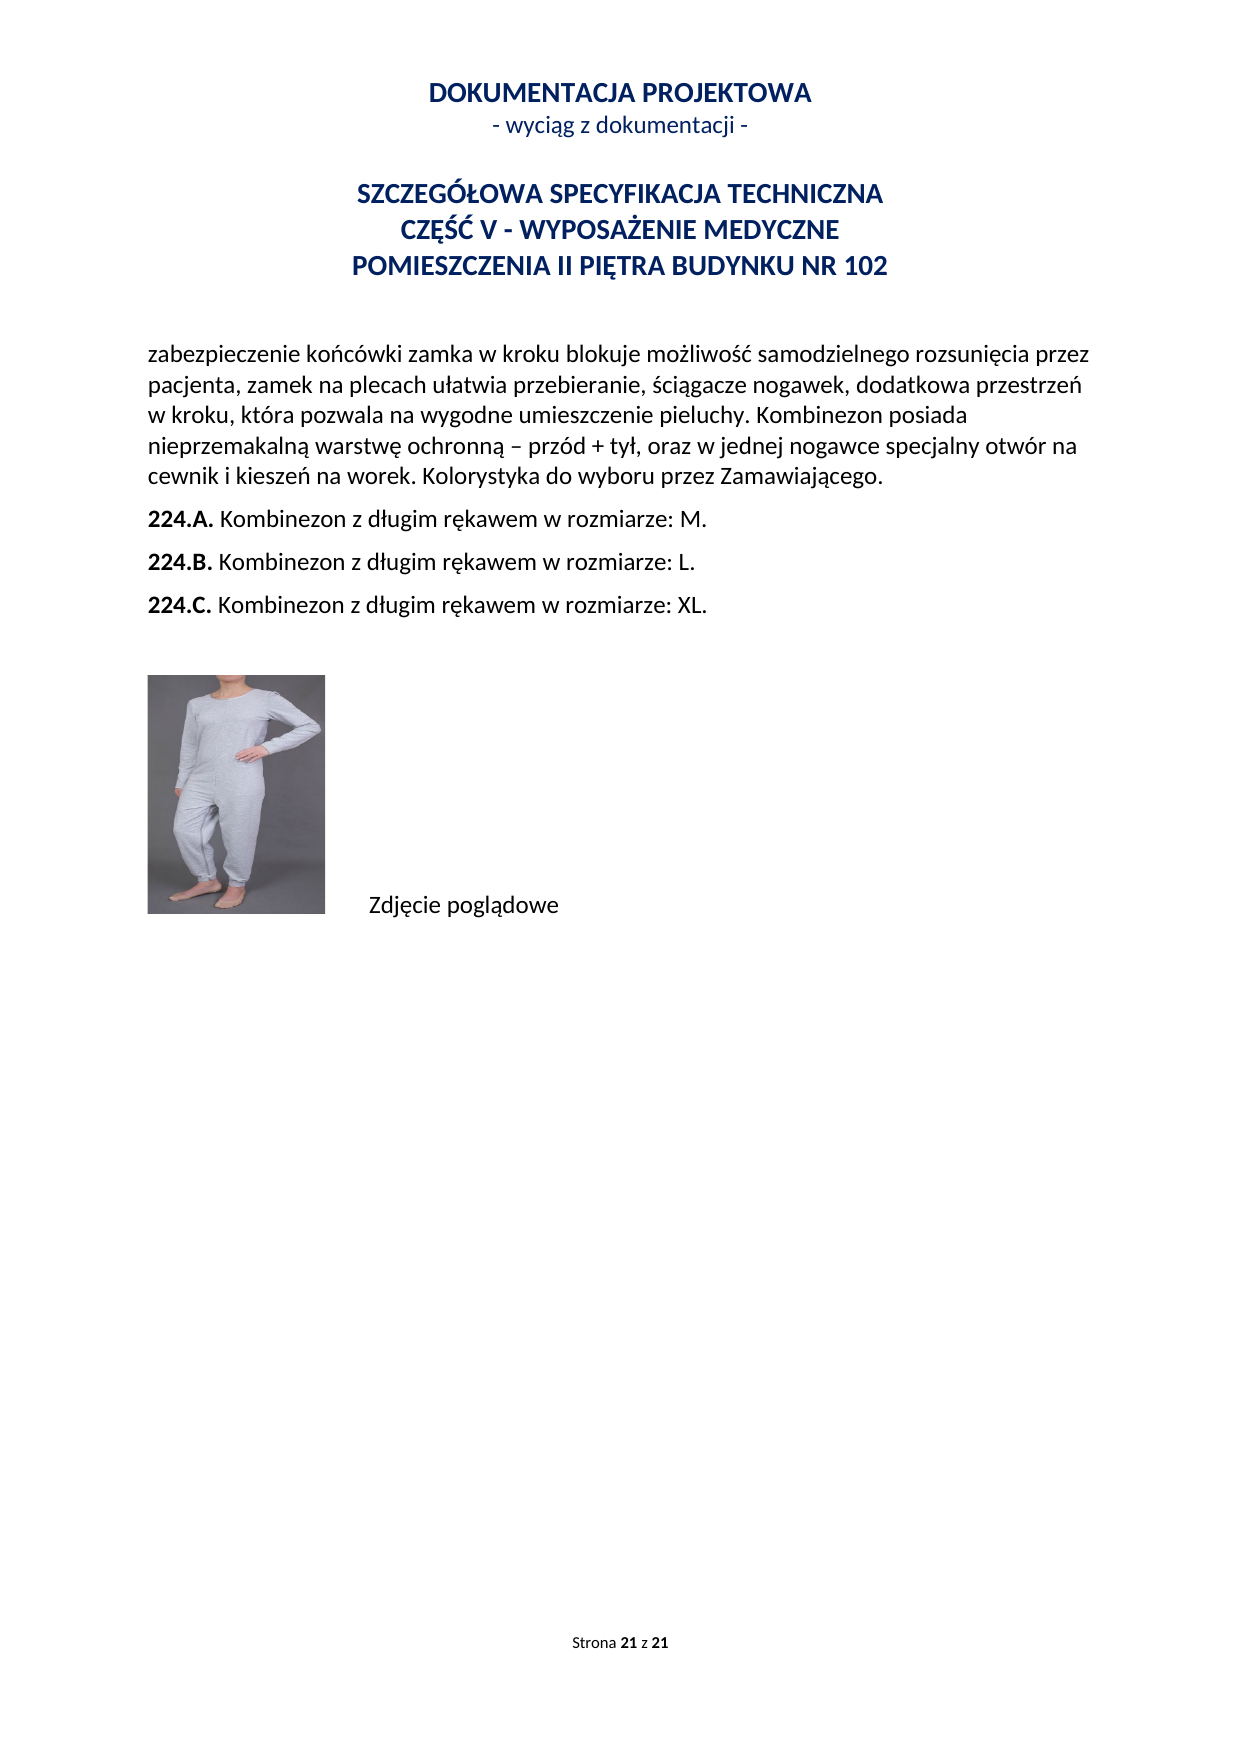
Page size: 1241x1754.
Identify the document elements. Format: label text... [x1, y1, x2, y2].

text 224.A. Kombinezon z długim rękawem w rozmiarze: M. [148, 503, 1093, 534]
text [148, 338, 1093, 491]
text 224.C. Kombinezon z długim rękawem w rozmiarze: XL. [148, 589, 1093, 620]
text 224.B. Kombinezon z długim rękawem w rozmiarze: L. [148, 547, 1093, 577]
picture [147, 675, 325, 914]
text Zdjęcie poglądowe [148, 676, 1093, 919]
